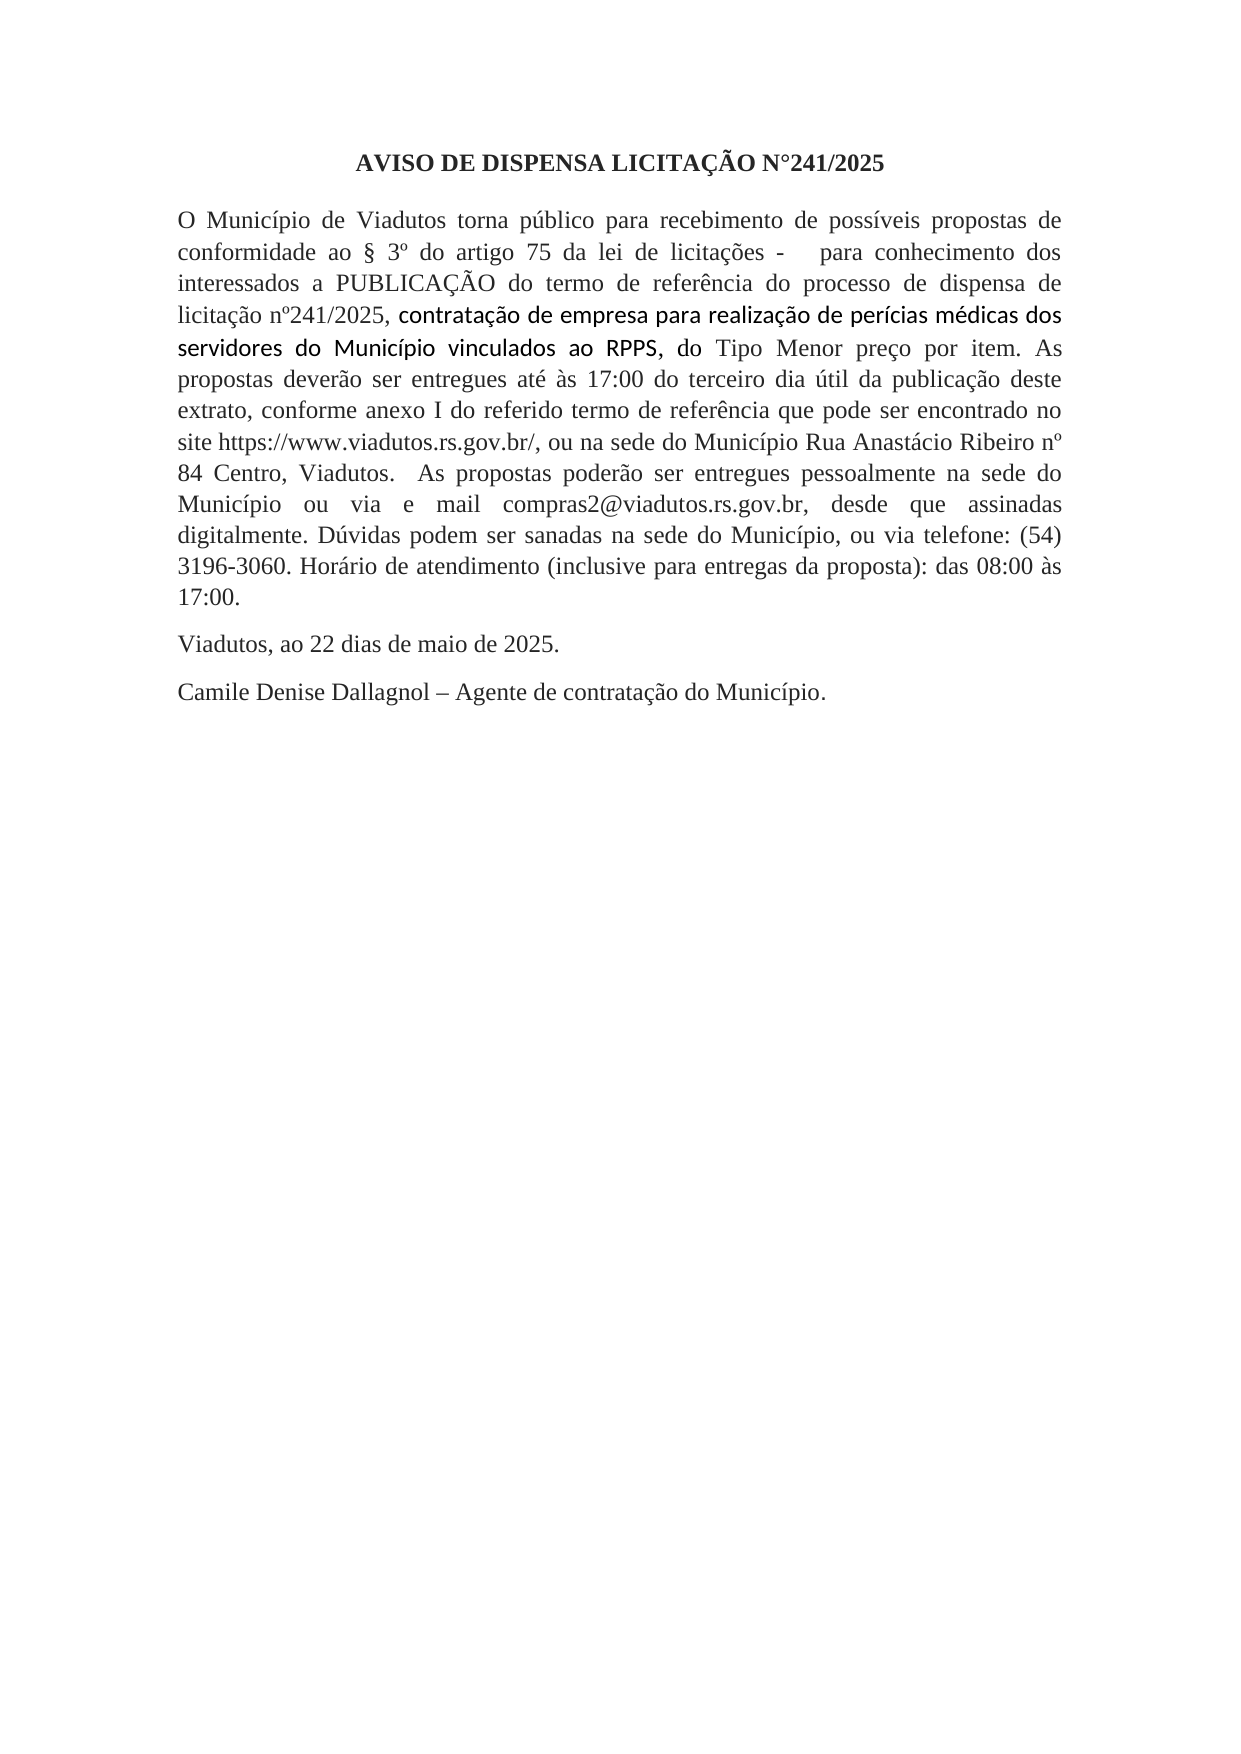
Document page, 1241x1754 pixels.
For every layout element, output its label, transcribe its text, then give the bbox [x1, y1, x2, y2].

text Camile Denise Dallagnol – Agente de contratação do Município. [177, 677, 1063, 706]
text O Município de Viadutos torna público para recebimento de possíveis propostas de conformidade ao § 3º do artigo 75 da lei de licitações - para conhecimento dos interessados a PUBLICAÇÃO do termo de referência do processo de dispensa de licitação nº241/2025, contratação de empresa para realização de perícias médicas dos servidores do Município vinculados ao RPPS, do Tipo Menor preço por item. As propostas deverão ser entregues até às 17:00 do terceiro dia útil da publicação deste extrato, conforme anexo I do referido termo de referência que pode ser encontrado no site https://www.viadutos.rs.gov.br/, ou na sede do Município Rua Anastácio Ribeiro nº 84 Centro, Viadutos. As propostas poderão ser entregues pessoalmente na sede do Município ou via e mail compras2@viadutos.rs.gov.br, desde que assinadas digitalmente. Dúvidas podem ser sanadas na sede do Município, ou via telefone: (54) 3196-3060. Horário de atendimento (inclusive para entregas da proposta): das 08:00 às 17:00. [177, 206, 1063, 611]
text AVISO DE DISPENSA LICITAÇÃO N°241/2025 [177, 148, 1063, 176]
text Viadutos, ao 22 dias de maio de 2025. [177, 629, 1063, 658]
